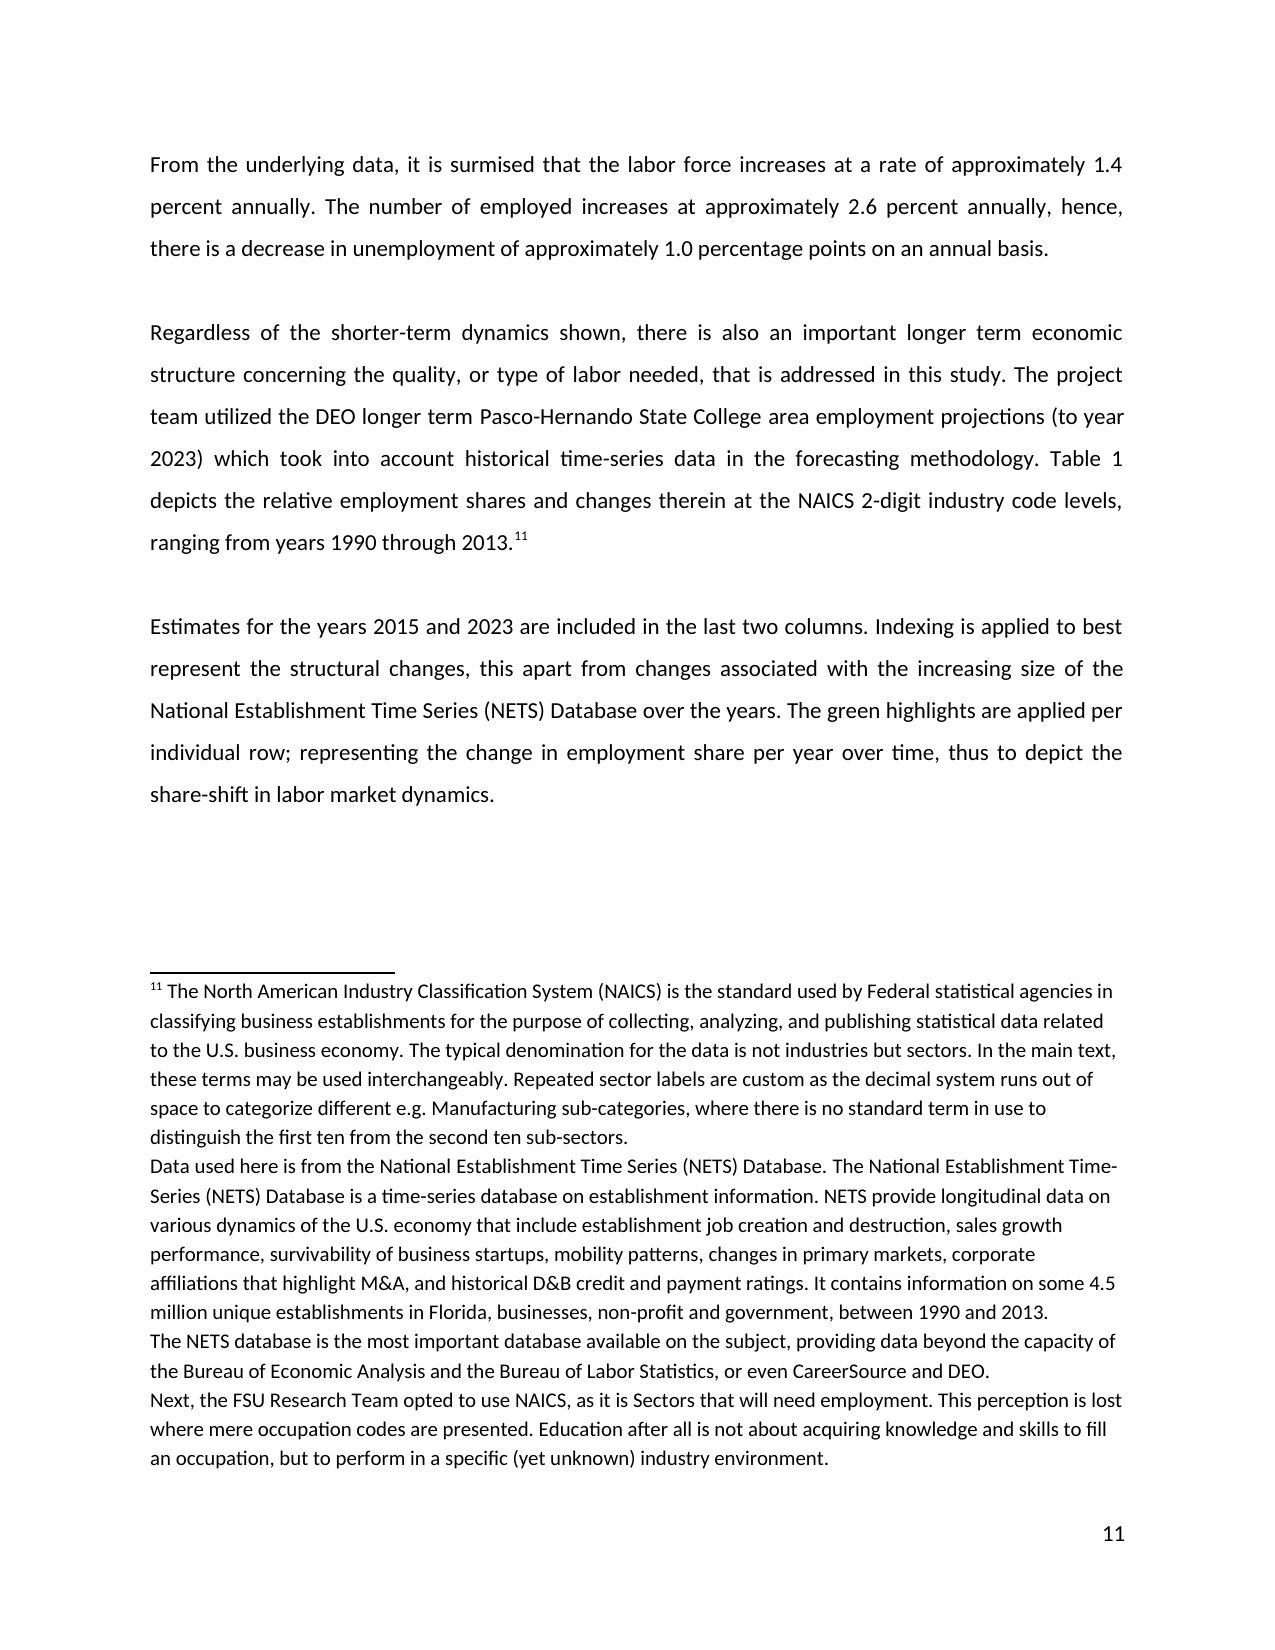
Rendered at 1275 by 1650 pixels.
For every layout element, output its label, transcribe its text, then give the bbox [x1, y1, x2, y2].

text Estimates for the years 2015 and 2023 are included in the last two columns. Indexing is applied to best represent the structural changes, this apart from changes associated with the increasing size of the National Establishment Time Series (NETS) Database over the years. The green highlights are applied per individual row; representing the change in employment share per year over time, thus to depict the share-shift in labor market dynamics. [150, 612, 1125, 808]
text From the underlying data, it is surmised that the labor force increases at a rate of approximately 1.4 percent annually. The number of employed increases at approximately 2.6 percent annually, hence, there is a decrease in unemployment of approximately 1.0 percentage points on an annual basis. [150, 150, 1125, 262]
text Regardless of the shorter-term dynamics shown, there is also an important longer term economic structure concerning the quality, or type of labor needed, that is addressed in this study. The project team utilized the DEO longer term Pasco-Hernando State College area employment projections (to year 2023) which took into account historical time-series data in the forecasting methodology. Table 1 depicts the relative employment shares and changes therein at the NAICS 2-digit industry code levels, ranging from years 1990 through 2013. [150, 318, 1125, 556]
